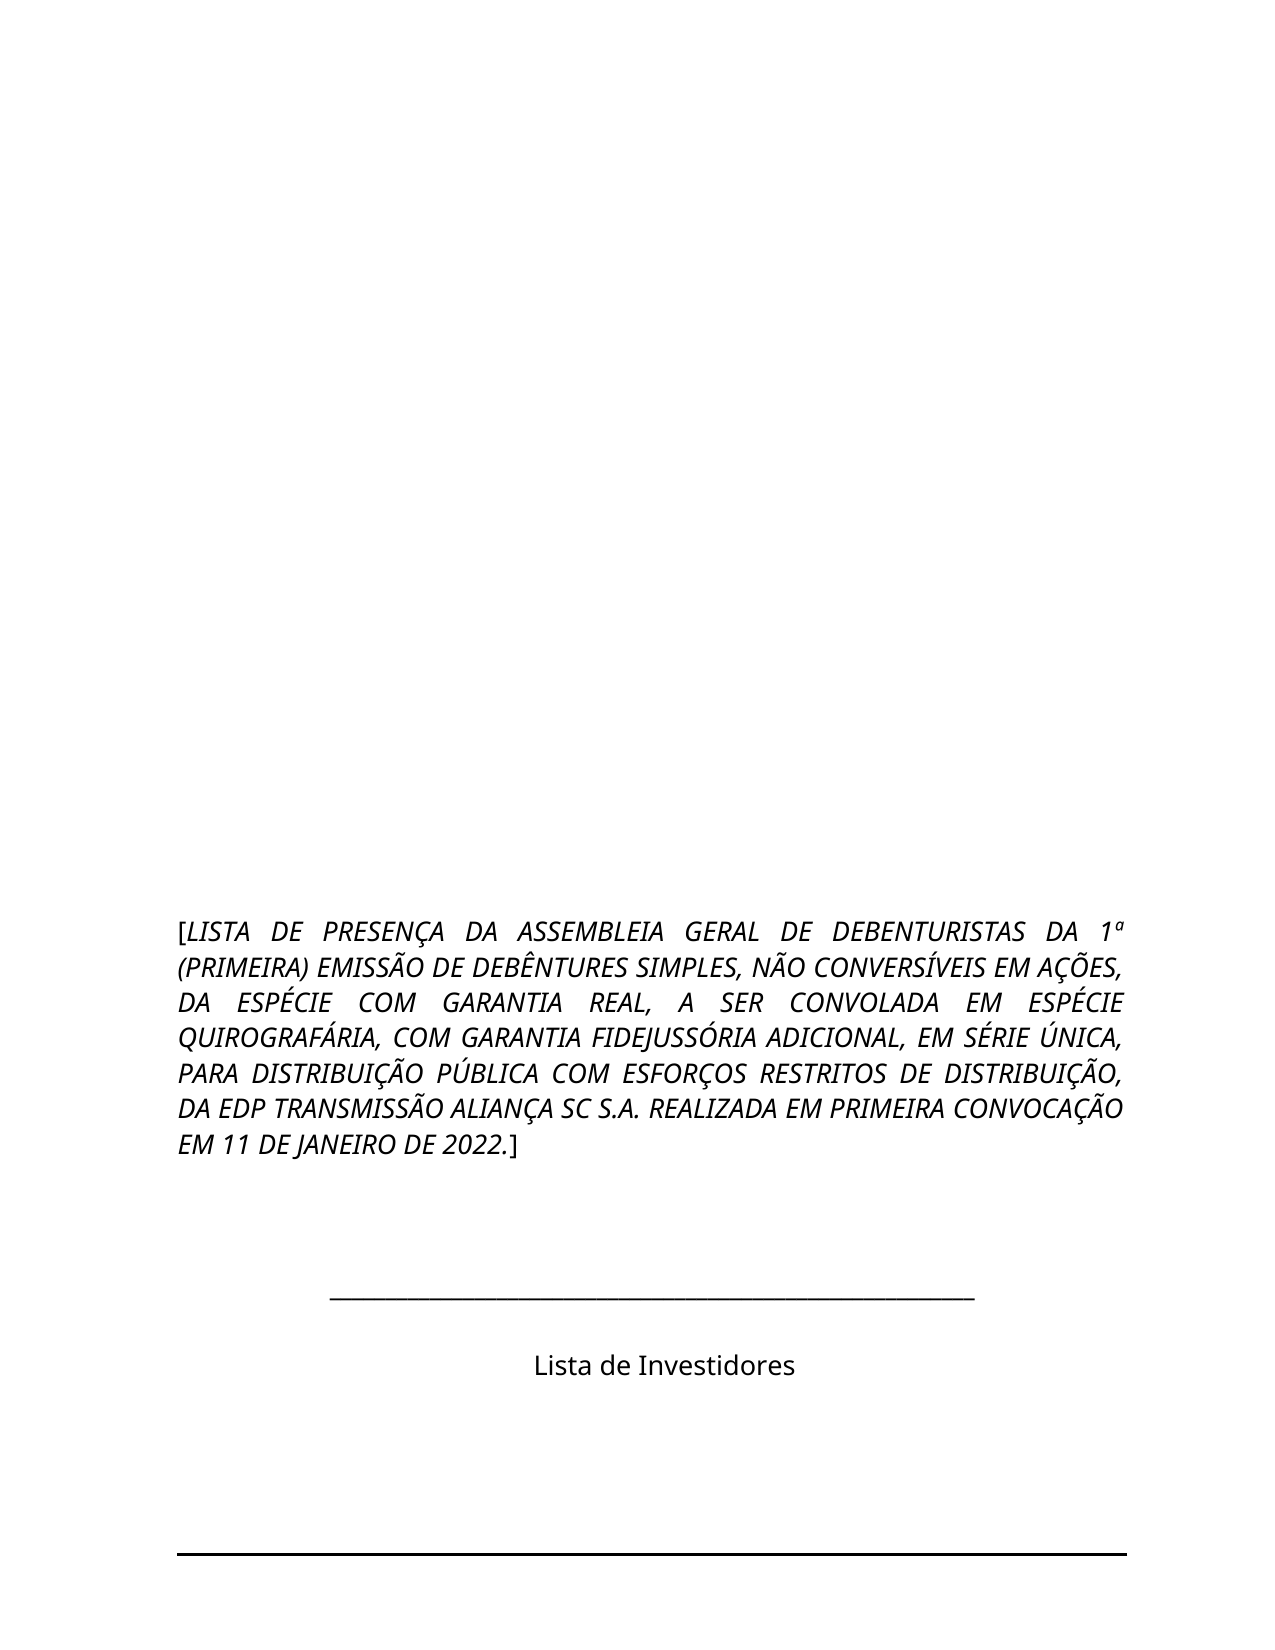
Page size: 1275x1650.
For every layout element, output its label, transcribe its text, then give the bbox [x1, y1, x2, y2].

text __________________________________________________________ [177, 1267, 1127, 1304]
text [LISTA DE PRESENÇA DA ASSEMBLEIA GERAL DE DEBENTURISTAS DA 1ª (PRIMEIRA) EMISSÃO DE DEBÊNTURES SIMPLES, NÃO CONVERSÍVEIS EM AÇÕES, DA ESPÉCIE COM GARANTIA REAL, A SER CONVOLADA EM ESPÉCIE QUIROGRAFÁRIA, COM GARANTIA FIDEJUSSÓRIA ADICIONAL, EM SÉRIE ÚNICA, PARA DISTRIBUIÇÃO PÚBLICA COM ESFORÇOS RESTRITOS DE DISTRIBUIÇÃO, DA EDP TRANSMISSÃO ALIANÇA SC S.A. REALIZADA EM PRIMEIRA CONVOCAÇÃO EM 11 DE JANEIRO DE 2022.] [177, 913, 1127, 1161]
text Lista de Investidores [177, 1347, 1152, 1384]
